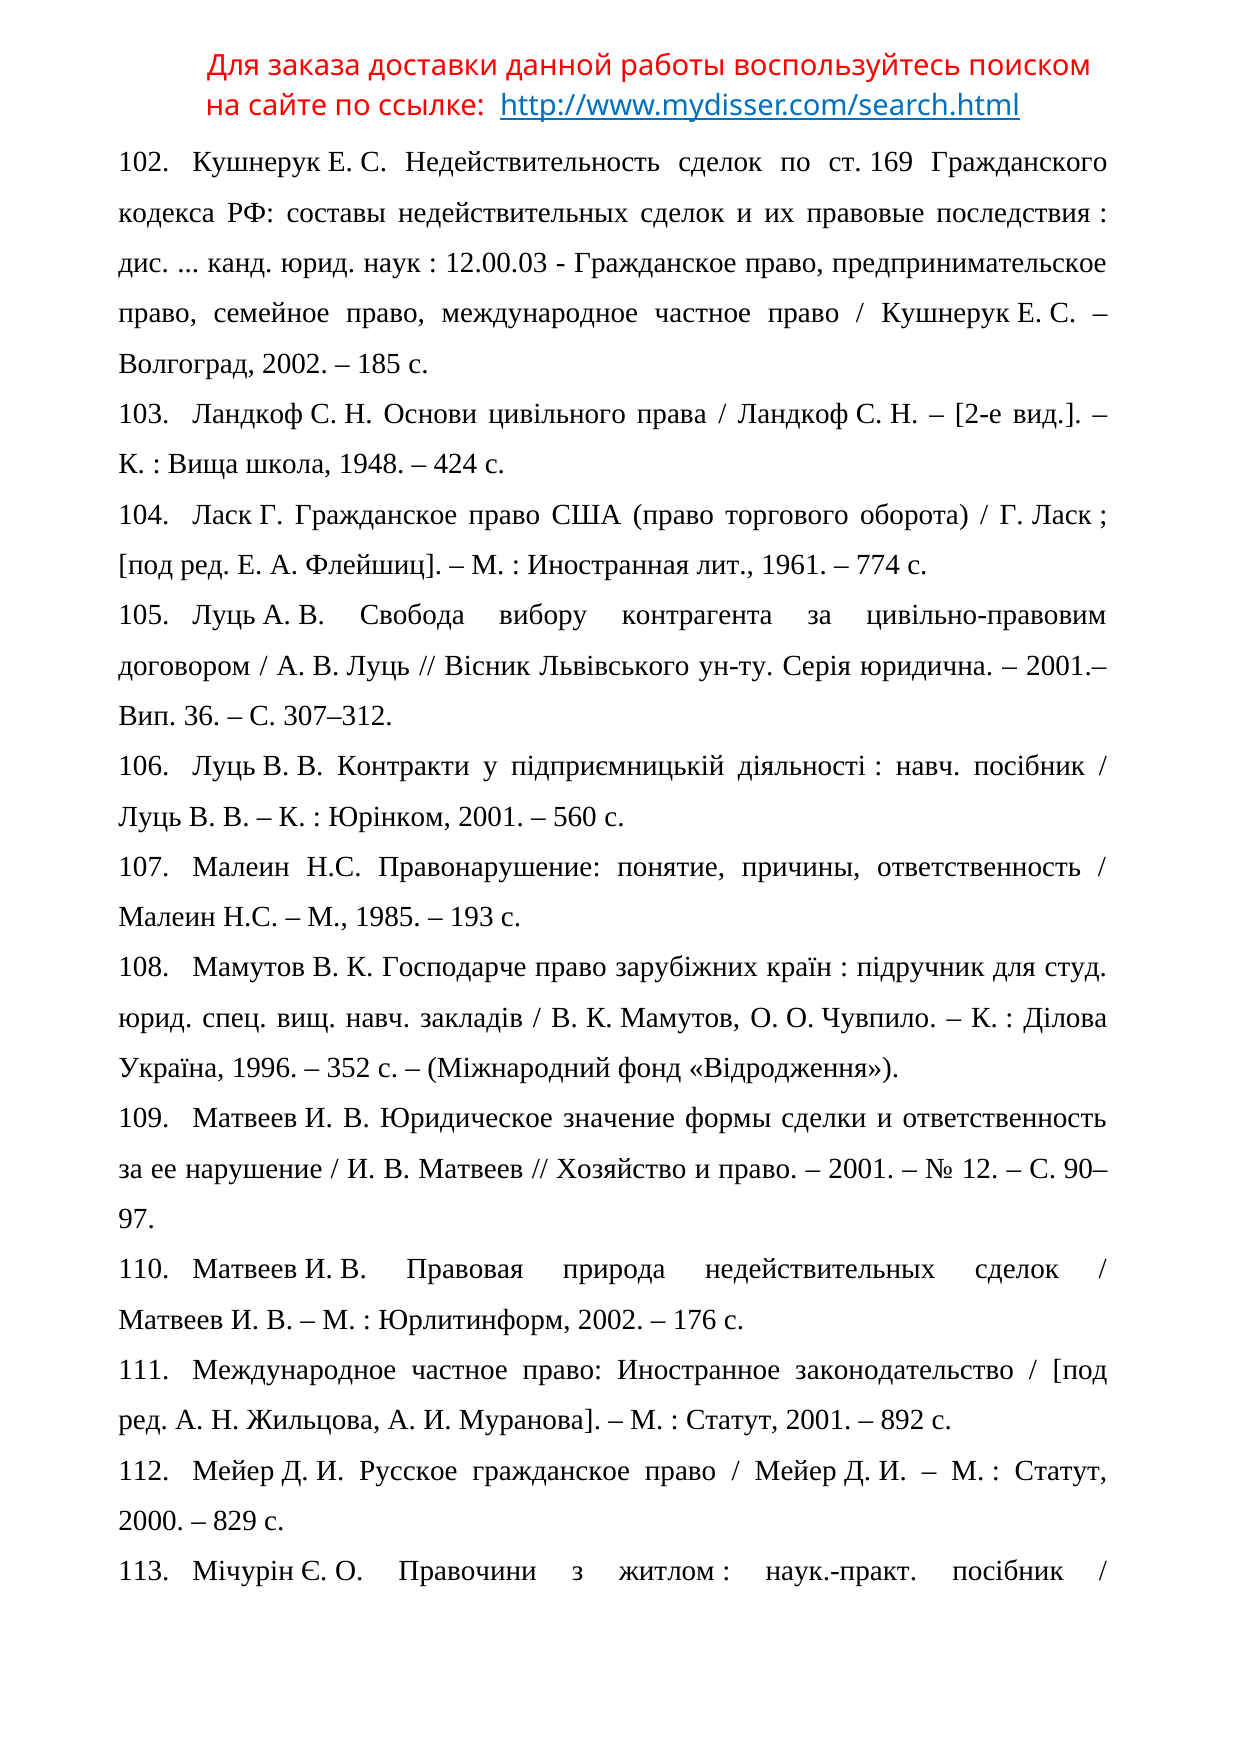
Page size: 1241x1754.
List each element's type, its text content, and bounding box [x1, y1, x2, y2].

list Матвеев И. В. Юридическое значение формы сделки и ответственность за ее нарушение / И. В. Матвеев // Хозяйство и право. – 2001. – № 12. – С. 90–97. [118, 1101, 1107, 1235]
list Ласк Г. Гражданское право США (право торгового оборота) / Г. Ласк ; [под ред. Е. А. Флейшиц]. – М. : Иностранная лит., 1961. – 774 с. [118, 497, 1107, 581]
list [118, 1553, 1107, 1587]
list Кушнерук Е. С. Недействительность сделок по ст. 169 Гражданского кодекса РФ: составы недействительных сделок и их правовые последствия : дис. ... канд. юрид. наук : 12.00.03 - Гражданское право, предпринимательское право, семейное право, международное частное право / Кушнерук Е. С. – Волгоград, 2002. – 185 с. [118, 144, 1107, 379]
list Луць А. В. Свобода вибору контрагента за цивільно-правовим договором / А. В. Луць // Вісник Львівського ун-ту. Серія юридична. – 2001.– Вип. 36. – С. 307–312. [118, 597, 1107, 732]
list Мамутов В. К. Господарче право зарубіжних країн : підручник для студ. юрид. спец. вищ. навч. закладів / В. К. Мамутов, О. О. Чувпило. – К. : Ділова Україна, 1996. – 352 с. – (Міжнародний фонд «Відродження»). [118, 949, 1107, 1084]
list Мейер Д. И. Русское гражданское право / Мейер Д. И. – М. : Статут, 2000. – 829 с. [118, 1453, 1107, 1537]
list Матвеев И. В. Правовая природа недействительных сделок / Матвеев И. В. – М. : Юрлитинформ, 2002. – 176 с. [118, 1251, 1107, 1335]
list Луць В. В. Контракти у підприємницькій діяльності : навч. посібник / Луць В. В. – К. : Юрінком, 2001. – 560 с. [118, 748, 1107, 832]
list Международное частное право: Иностранное законодательство / [под ред. А. Н. Жильцова, А. И. Муранова]. – М. : Статут, 2001. – 892 с. [118, 1352, 1107, 1436]
list Ландкоф С. Н. Основи цивільного права / Ландкоф С. Н. – [2-е вид.]. – К. : Вища школа, 1948. – 424 с. [118, 396, 1107, 480]
list Малеин Н.С. Правонарушение: понятие, причины, ответственность / Малеин Н.С. – М., 1985. – 193 с. [118, 849, 1107, 933]
